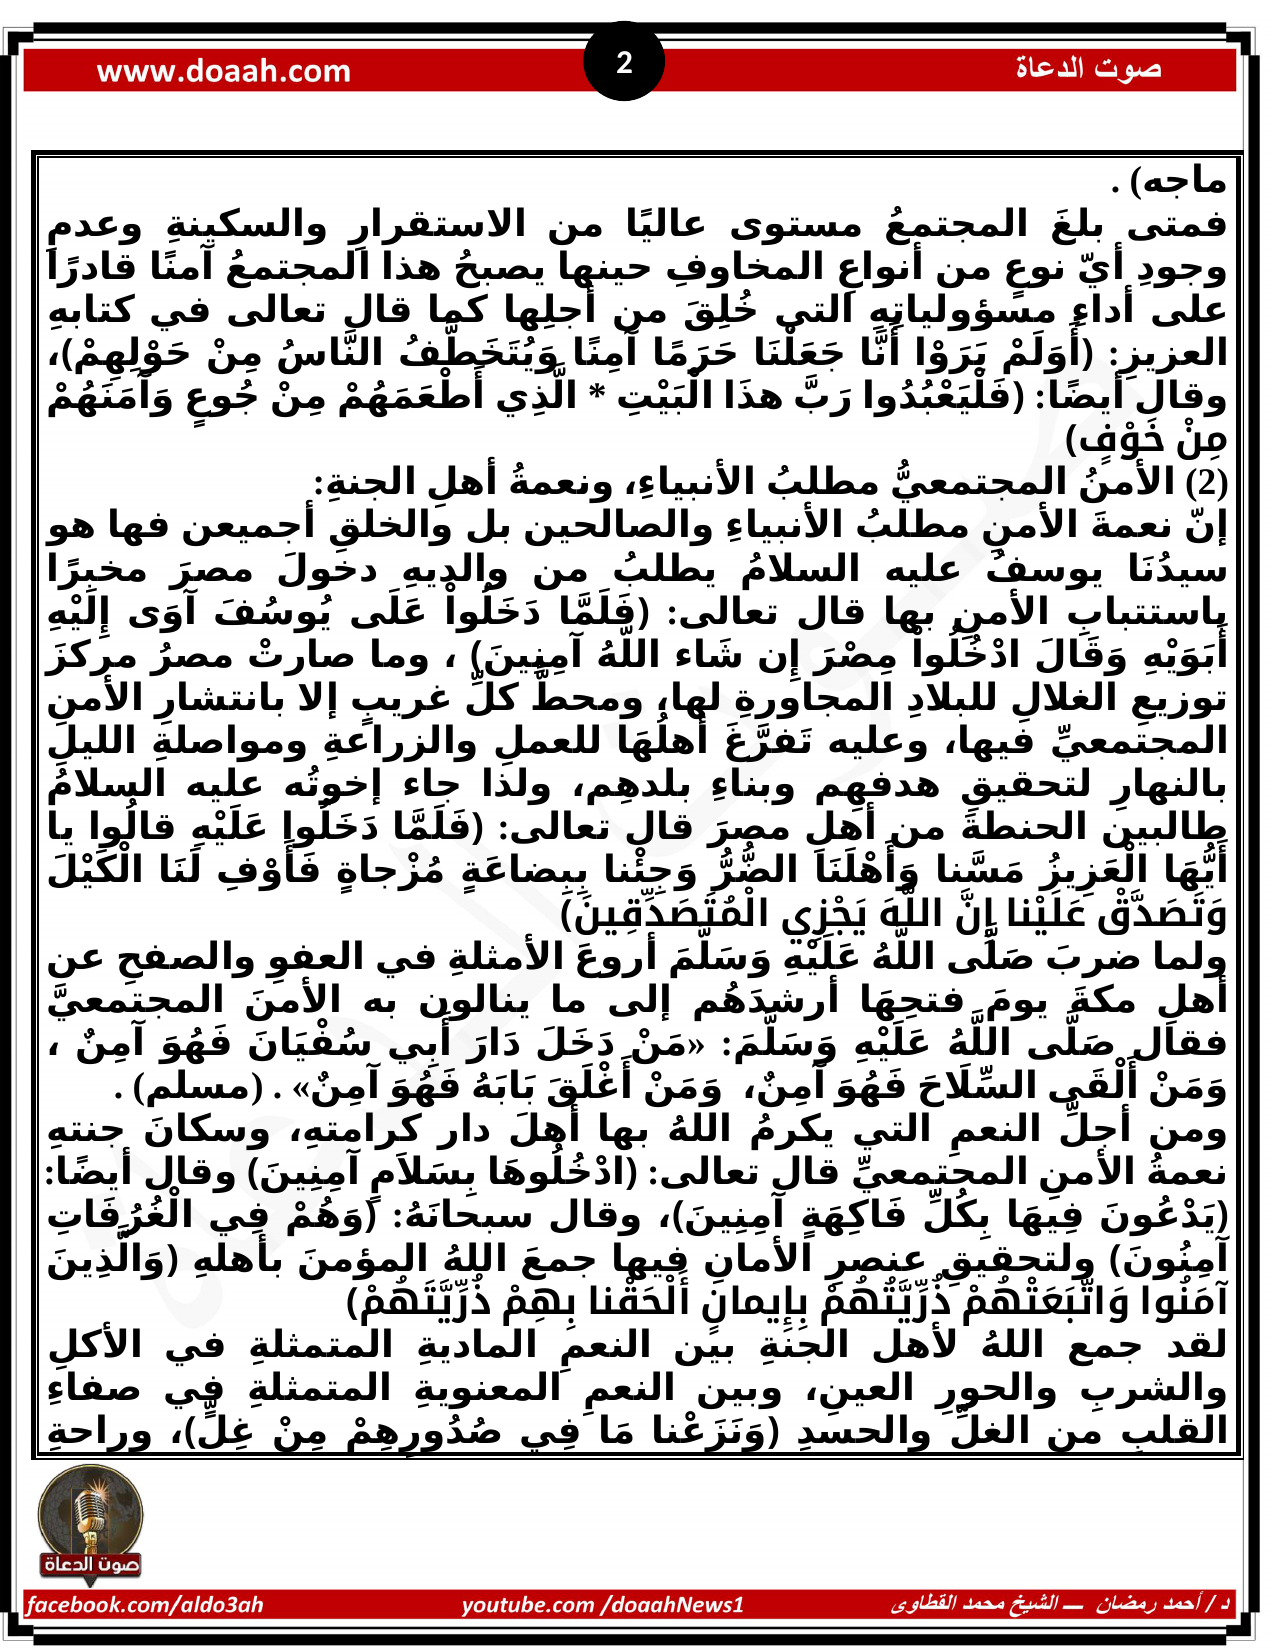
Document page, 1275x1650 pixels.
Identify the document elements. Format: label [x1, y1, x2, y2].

table_header [39, 158, 1236, 1452]
picture [0, 12, 1270, 1650]
